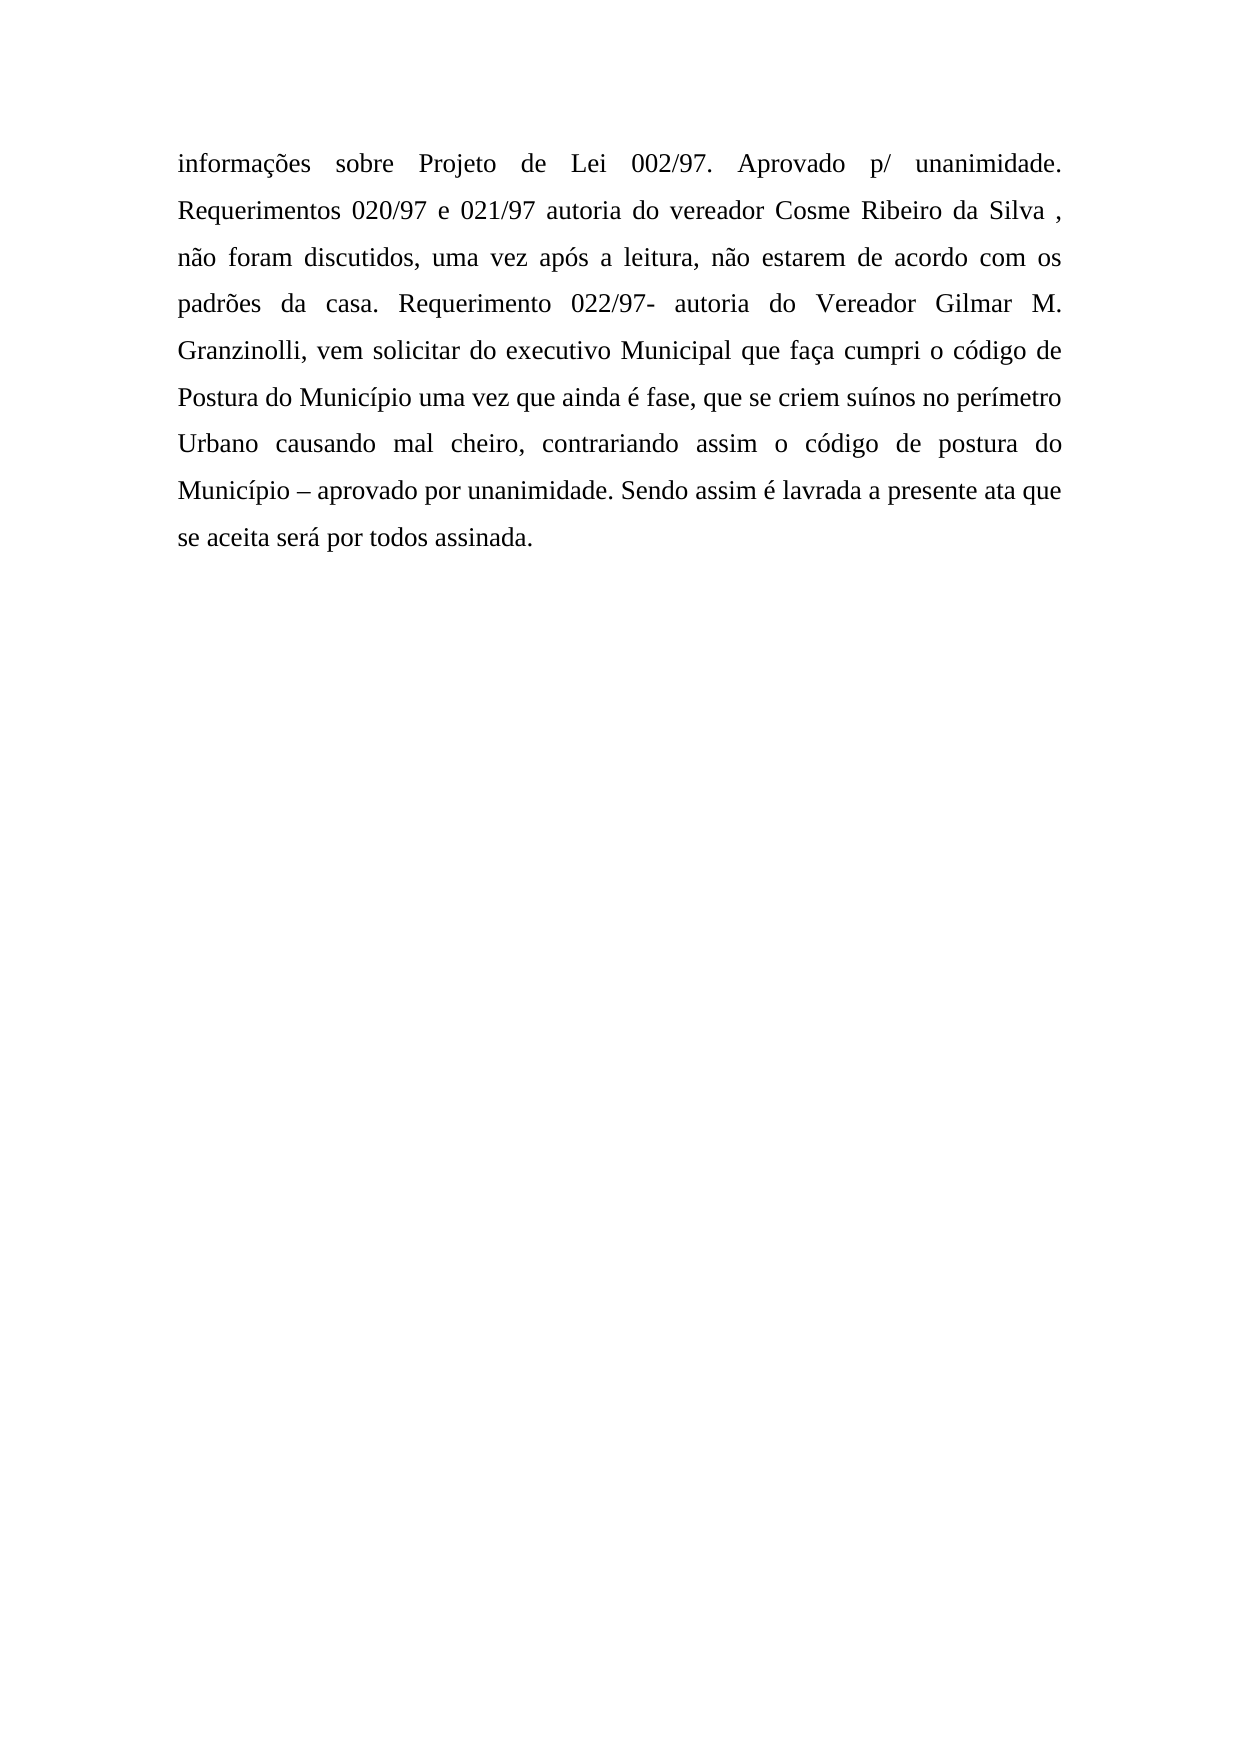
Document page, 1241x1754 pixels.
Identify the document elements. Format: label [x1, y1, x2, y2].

text [177, 148, 1063, 552]
